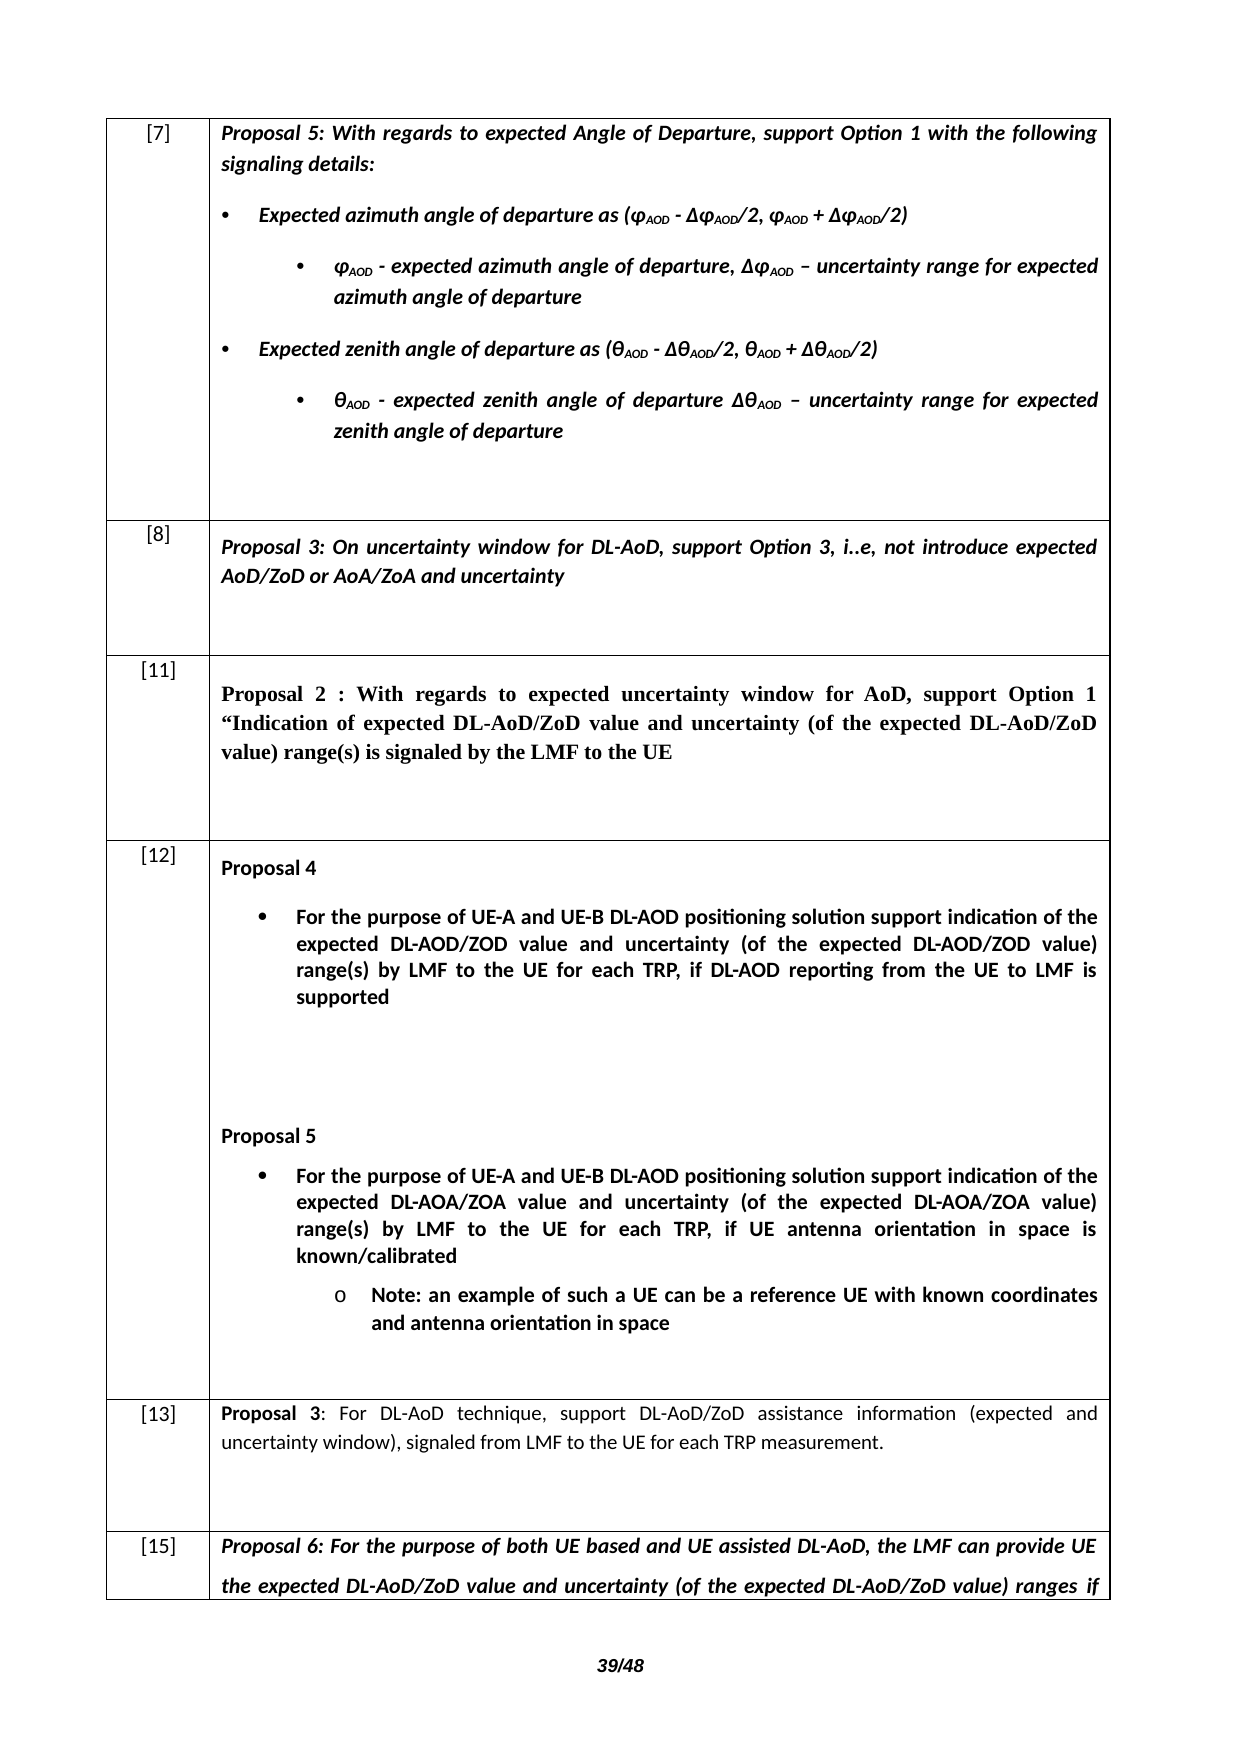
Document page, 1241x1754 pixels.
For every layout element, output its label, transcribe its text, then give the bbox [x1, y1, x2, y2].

table_cell [12] [107, 841, 209, 1399]
table_cell [11] [107, 656, 209, 840]
table_cell Proposal 3: For DL-AoD technique, support DL-AoD/ZoD assistance information (expected and uncertainty window), signaled from LMF to the UE for each TRP measurement. [210, 1400, 1109, 1531]
table_cell Proposal 3: On uncertainty window for DL-AoD, support Option 3, i..e, not introduce expected AoD/ZoD or AoA/ZoA and uncertainty [210, 521, 1109, 655]
table_cell Proposal 2 : With regards to expected uncertainty window for AoD, support Option 1 “Indication of expected DL-AoD/ZoD value and uncertainty (of the expected DL-AoD/ZoD value) range(s) is signaled by the LMF to the UE [210, 656, 1109, 840]
table_cell [15] [107, 1532, 209, 1598]
table_cell [7] [107, 119, 209, 519]
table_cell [210, 1532, 1109, 1598]
table_cell Proposal 5: With regards to expected Angle of Departure, support Option 1 with the following signaling details: Expected azimuth angle of departure as (φAOD - ΔφAOD/2, φAOD + ΔφAOD/2) φAOD - expected azimuth angle of departure, ΔφAOD – uncertainty range for expected azimuth angle of departure Expected zenith angle of departure as (θAOD - ΔθAOD/2, θAOD + ΔθAOD/2) θAOD - expected zenith angle of departure ΔθAOD – uncertainty range for expected zenith angle of departure [210, 119, 1109, 519]
table_cell Proposal 4 For the purpose of UE-A and UE-B DL-AOD positioning solution support indication of the expected DL-AOD/ZOD value and uncertainty (of the expected DL-AOD/ZOD value) range(s) by LMF to the UE for each TRP, if DL-AOD reporting from the UE to LMF is supported Proposal 5 For the purpose of UE-A and UE-B DL-AOD positioning solution support indication of the expected DL-AOA/ZOA value and uncertainty (of the expected DL-AOA/ZOA value) range(s) by LMF to the UE for each TRP, if UE antenna orientation in space is known/calibrated Note: an example of such a UE can be a reference UE with known coordinates and antenna orientation in space [210, 841, 1109, 1399]
